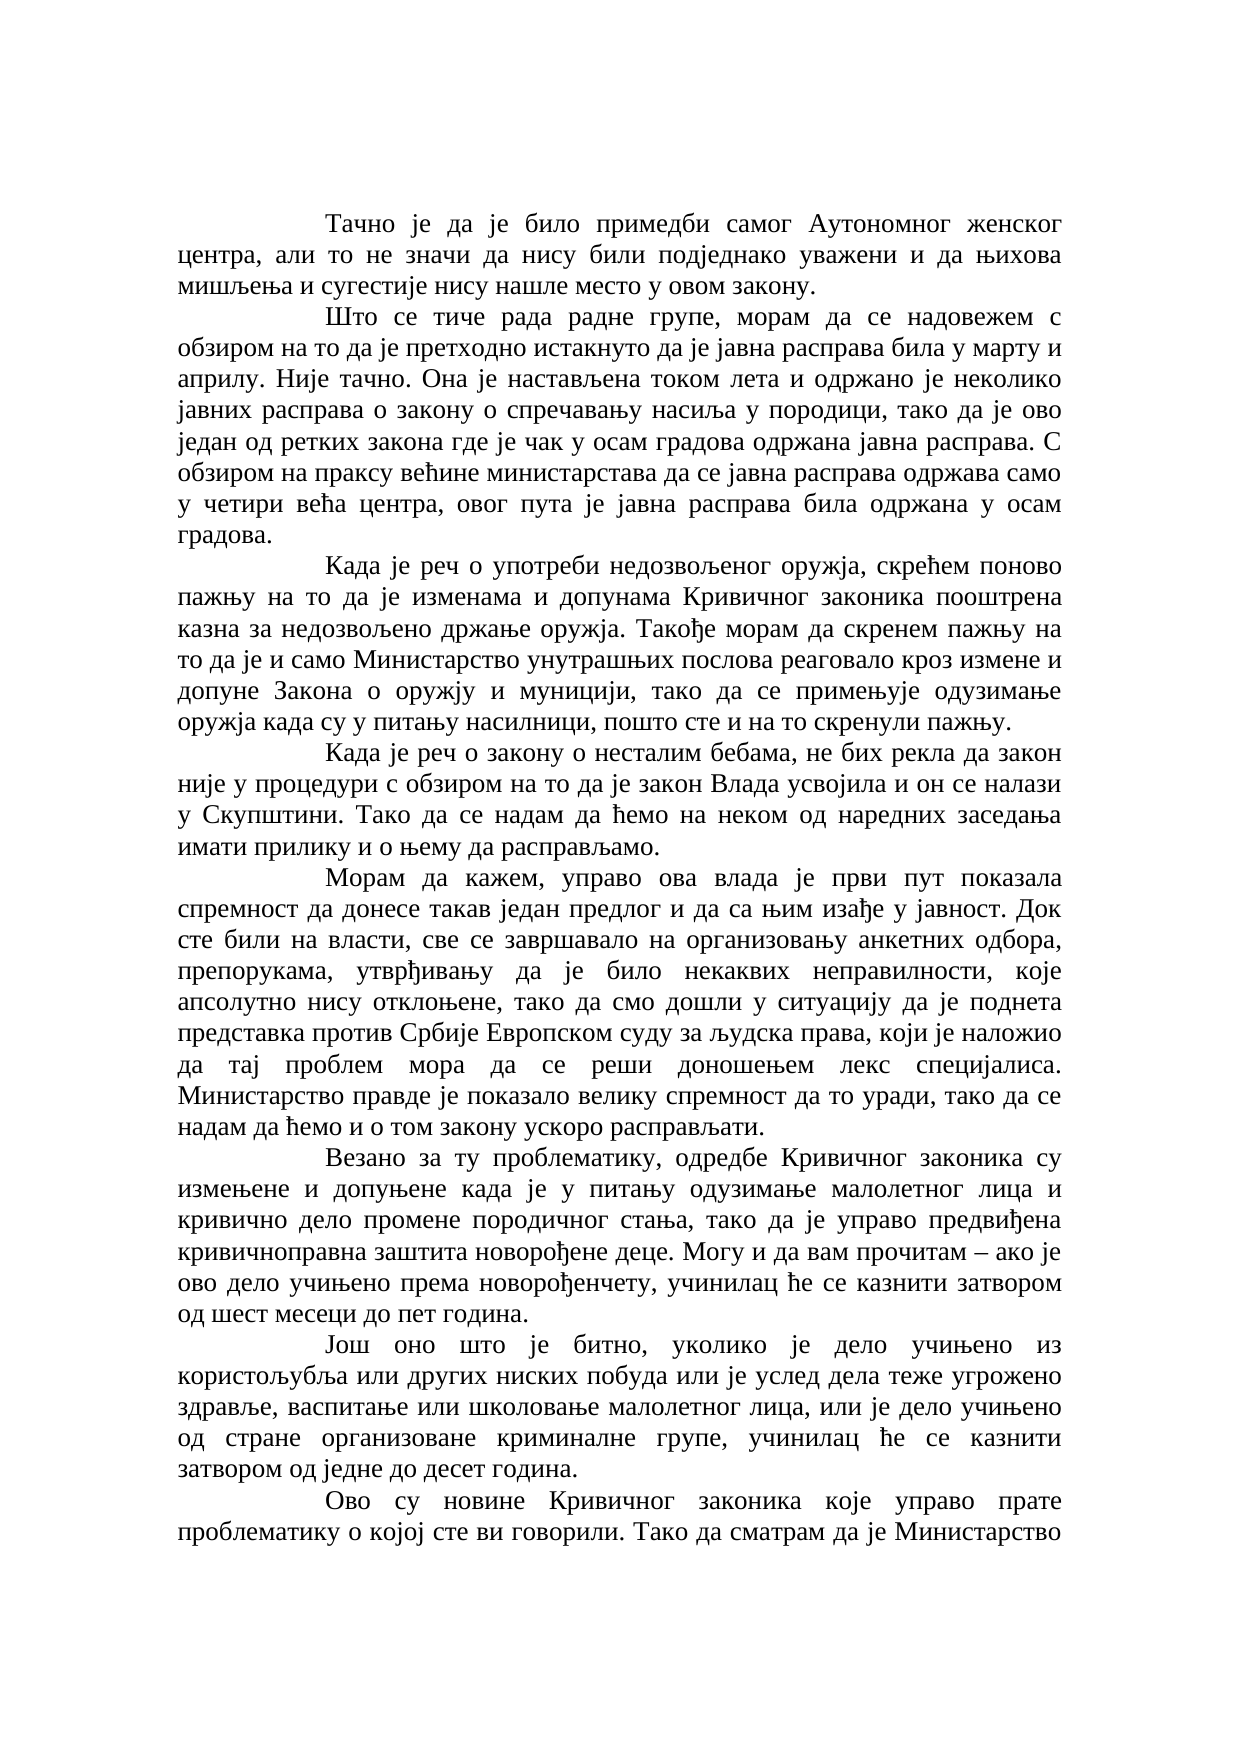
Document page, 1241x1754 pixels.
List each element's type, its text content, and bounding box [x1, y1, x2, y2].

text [177, 1484, 1063, 1546]
text Када је реч о употреби недозвољеног оружја, скрећем поново пажњу на то да је изменама и допунама Кривичног законика пооштрена казна за недозвољено држање оружја. Такође морам да скренем пажњу на то да је и само Министарство унутрашњих послова реаговало кроз измене и допуне Закона о оружју и муницији, тако да се примењује одузимање оружја када су у питању насилници, пошто сте и на то скренули пажњу. [177, 549, 1063, 736]
text Везано за ту проблематику, одредбе Кривичног законика су измењене и допуњене када је у питању одузимање малолетног лица и кривично дело промене породичног стања, тако да је управо предвиђена кривичноправна заштита новорођене деце. Могу и да вам прочитам – ако је ово дело учињено према новорођенчету, учинилац ће се казнити затвором од шест месеци до пет година. [177, 1141, 1063, 1328]
text Што се тиче рада радне групе, морам да се надовежем с обзиром на то да је претходно истакнуто да је јавна расправа била у марту и априлу. Није тачно. Она је настављена током лета и одржано је неколико јавних расправа о закону о спречавању насиља у породици, тако да је ово један од ретких закона где је чак у осам градова одржана јавна расправа. С обзиром на праксу већине министарстава да се јавна расправа одржава само у четири већа центра, овог пута је јавна расправа била одржана у осам градова. [177, 300, 1063, 549]
text Још оно што је битно, уколико је дело учињено из користољубља или других ниских побуда или је услед дела теже угрожено здравље, васпитање или школовање малолетног лица, или је дело учињено од стране организоване криминалне групе, учинилац ће се казнити затвором од једне до десет година. [177, 1328, 1063, 1484]
text Морам да кажем, управо ова влада је први пут показала спремност да донесе такав један предлог и да са њим изађе у јавност. Док сте били на власти, све се завршавало на организовању анкетних одбора, препорукама, утврђивању да је било некаквих неправилности, које апсолутно нису отклоњене, тако да смо дошли у ситуацију да је поднета представка против Србије Европском суду за људска права, који је наложио да тај проблем мора да се реши доношењем лекс специјалиса. Министарство правде је показало велику спремност да то уради, тако да се надам да ћемо и о том закону ускоро расправљати. [177, 861, 1063, 1141]
text Тачно је да је било примедби самог Аутономног женског центра, али то не значи да нису били подједнако уважени и да њихова мишљења и сугестије нису нашле место у овом закону. [177, 207, 1063, 300]
text Када је реч о закону о несталим бебама, не бих рекла да закон није у процедури с обзиром на то да је закон Влада усвојила и он се налази у Скупштини. Тако да се надам да ћемо на неком од наредних заседања имати прилику и о њему да расправљамо. [177, 736, 1063, 861]
